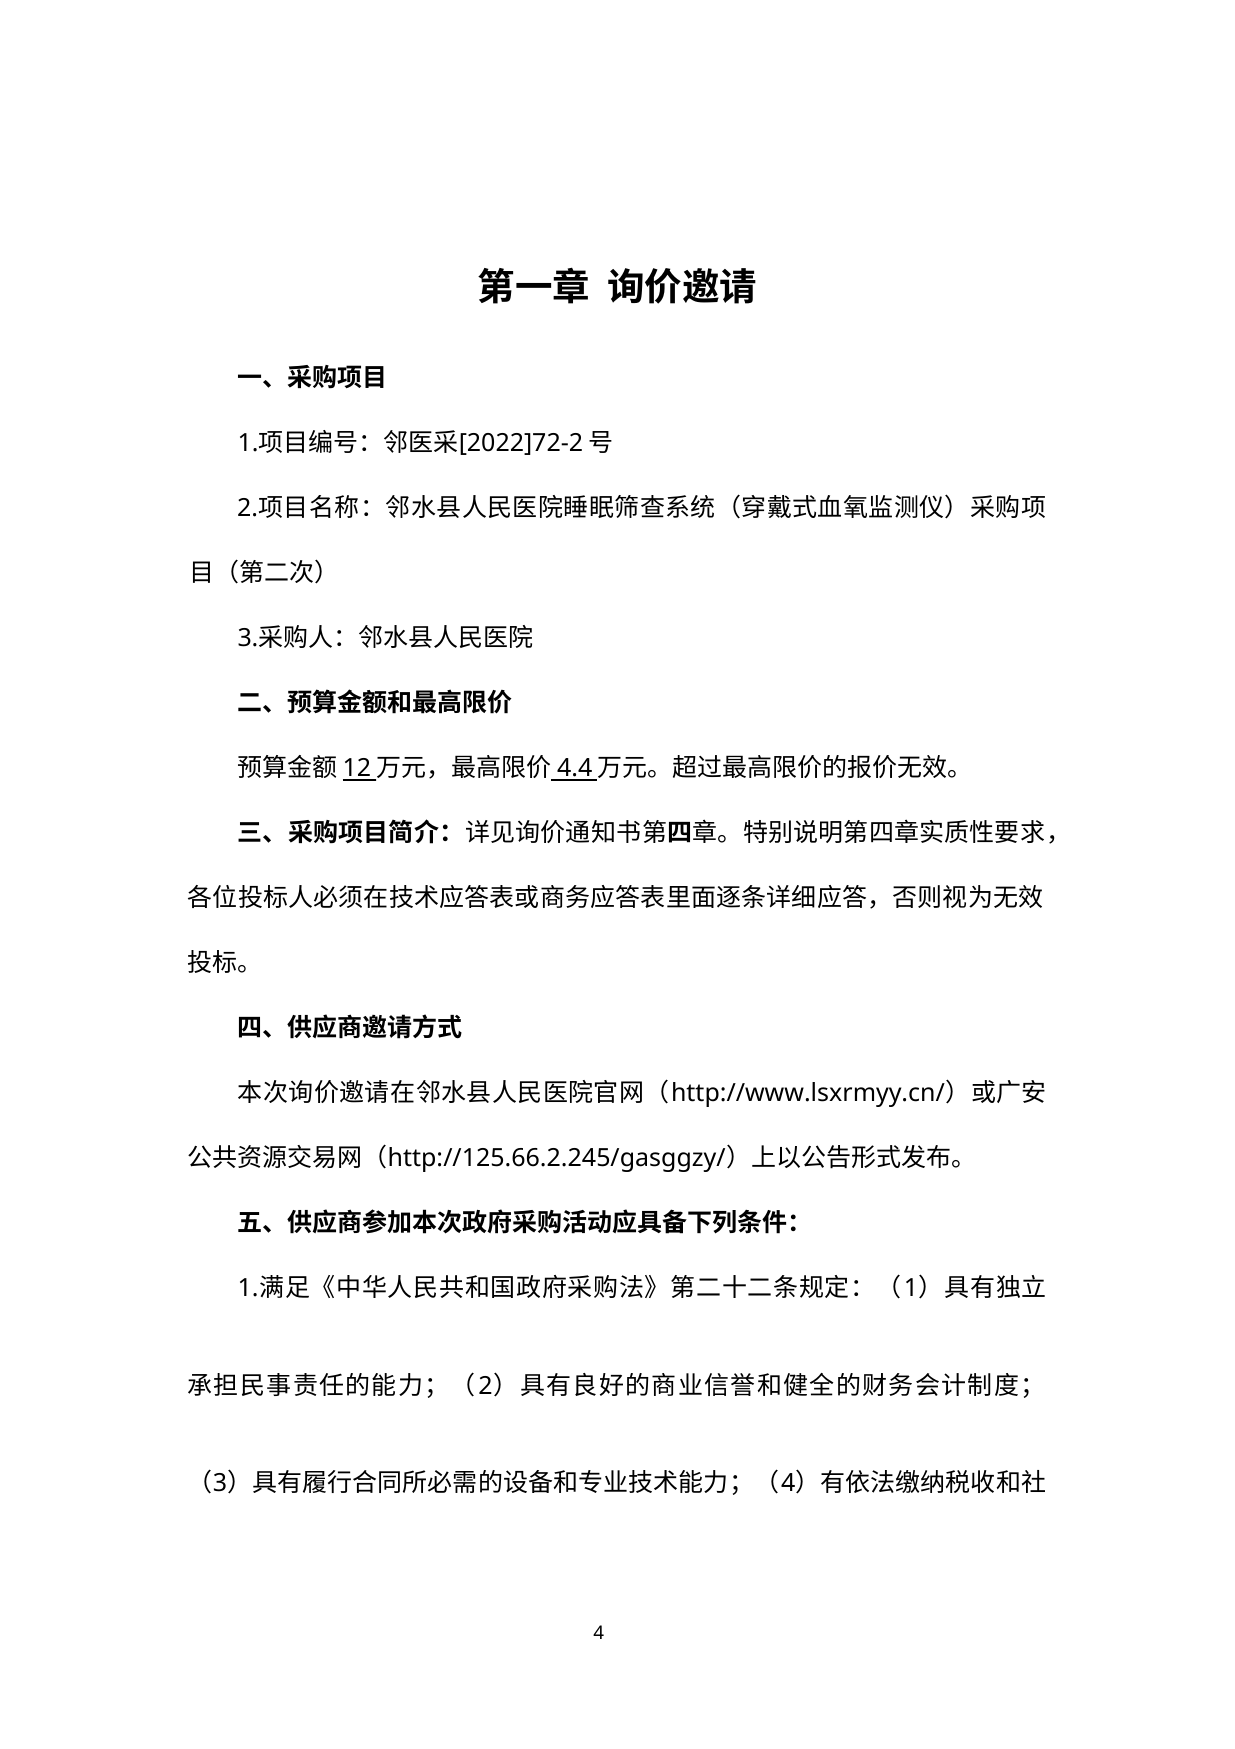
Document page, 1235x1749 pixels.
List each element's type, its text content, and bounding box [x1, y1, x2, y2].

subtitle 第一章 询价邀请 [187, 251, 1047, 316]
text 一、采购项目 [187, 343, 1047, 408]
text 二、预算金额和最高限价 [187, 668, 1047, 733]
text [187, 1253, 1047, 1513]
text 三、采购项目简介：详见询价通知书第四章。特别说明第四章实质性要求，各位投标人必须在技术应答表或商务应答表里面逐条详细应答，否则视为无效投标。 [187, 798, 1047, 993]
text 五、供应商参加本次政府采购活动应具备下列条件： [187, 1188, 1047, 1253]
text 四、供应商邀请方式 [187, 993, 1047, 1058]
text 预算金额12万元，最高限价 4.4万元。超过最高限价的报价无效。 [187, 733, 1047, 798]
text 3.采购人：邻水县人民医院 [237, 603, 1047, 668]
text 1.项目编号：邻医采[2022]72-2号 [187, 408, 1047, 473]
text 本次询价邀请在邻水县人民医院官网（http://www.lsxrmyy.cn/）或广安公共资源交易网（http://125.66.2.245/gasggzy/）上以公告形式发布。 [187, 1058, 1047, 1188]
text 2.项目名称：邻水县人民医院睡眠筛查系统（穿戴式血氧监测仪）采购项目（第二次） [189, 473, 1047, 603]
